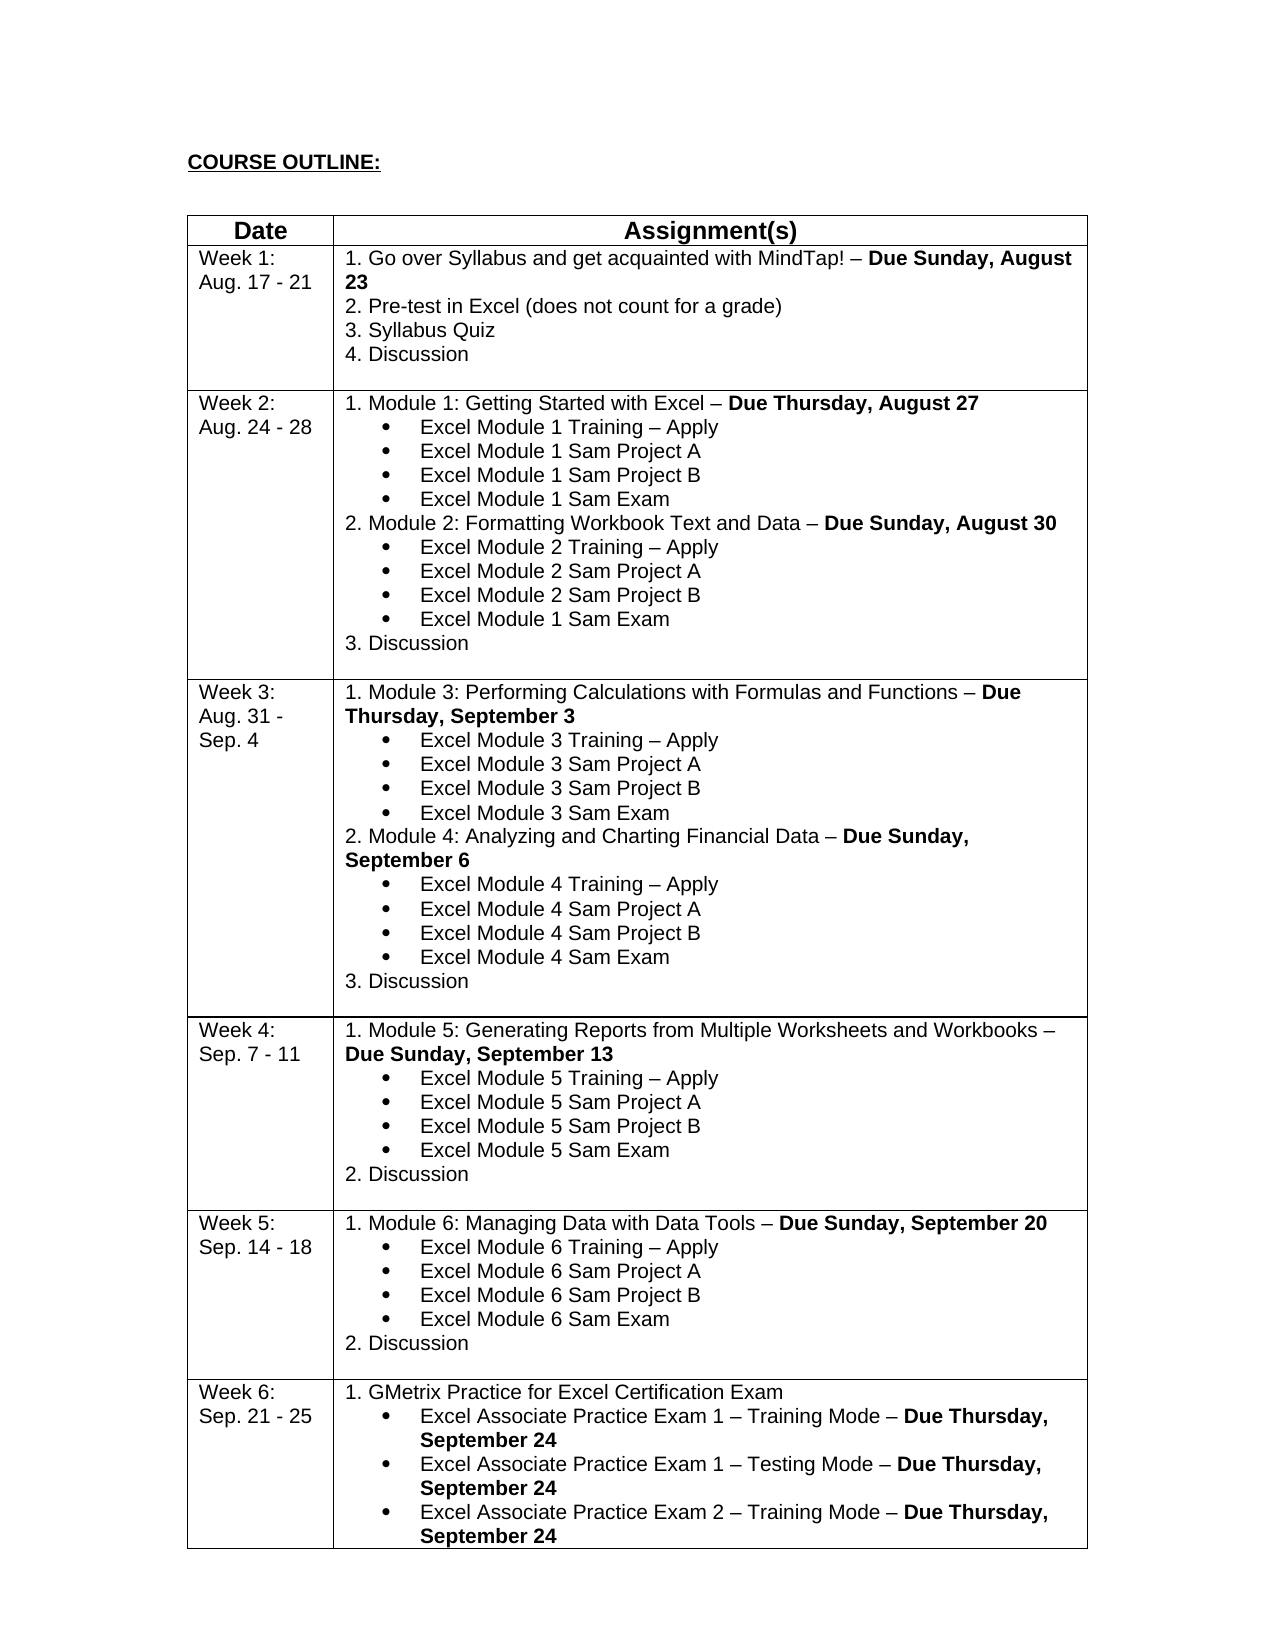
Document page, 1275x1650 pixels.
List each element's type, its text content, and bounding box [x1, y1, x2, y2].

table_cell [334, 1380, 1087, 1548]
table_cell 1. Module 1: Getting Started with Excel – Due Thursday, August 27 Excel Module 1 Training – Apply Excel Module 1 Sam Project A Excel Module 1 Sam Project B Excel Module 1 Sam Exam 2. Module 2: Formatting Workbook Text and Data – Due Sunday, August 30 Excel Module 2 Training – Apply Excel Module 2 Sam Project A Excel Module 2 Sam Project B Excel Module 1 Sam Exam 3. Discussion [334, 391, 1087, 679]
table_cell 1. Module 6: Managing Data with Data Tools – Due Sunday, September 20 Excel Module 6 Training – Apply Excel Module 6 Sam Project A Excel Module 6 Sam Project B Excel Module 6 Sam Exam 2. Discussion [334, 1211, 1087, 1379]
table_cell 1. Module 5: Generating Reports from Multiple Worksheets and Workbooks – Due Sunday, September 13 Excel Module 5 Training – Apply Excel Module 5 Sam Project A Excel Module 5 Sam Project B Excel Module 5 Sam Exam 2. Discussion [334, 1018, 1087, 1209]
table_cell 1. Module 3: Performing Calculations with Formulas and Functions – Due Thursday, September 3 Excel Module 3 Training – Apply Excel Module 3 Sam Project A Excel Module 3 Sam Project B Excel Module 3 Sam Exam 2. Module 4: Analyzing and Charting Financial Data – Due Sunday, September 6 Excel Module 4 Training – Apply Excel Module 4 Sam Project A Excel Module 4 Sam Project B Excel Module 4 Sam Exam 3. Discussion [334, 680, 1087, 1016]
table_cell Week 3: Aug. 31 - Sep. 4 [188, 680, 333, 1016]
text COURSE OUTLINE: [187, 150, 1087, 203]
table_cell Week 2: Aug. 24 - 28 [188, 391, 333, 679]
table_cell Week 1: Aug. 17 - 21 [188, 246, 333, 390]
table_cell Week 5: Sep. 14 - 18 [188, 1211, 333, 1379]
table_header Assignment(s) [334, 216, 1087, 245]
table_cell Week 4: Sep. 7 - 11 [188, 1018, 333, 1209]
table_cell Week 6: Sep. 21 - 25 [188, 1380, 333, 1548]
table_header Date [188, 216, 333, 245]
table_cell 1. Go over Syllabus and get acquainted with MindTap! – Due Sunday, August 23 2. Pre-test in Excel (does not count for a grade) 3. Syllabus Quiz 4. Discussion [334, 246, 1087, 390]
